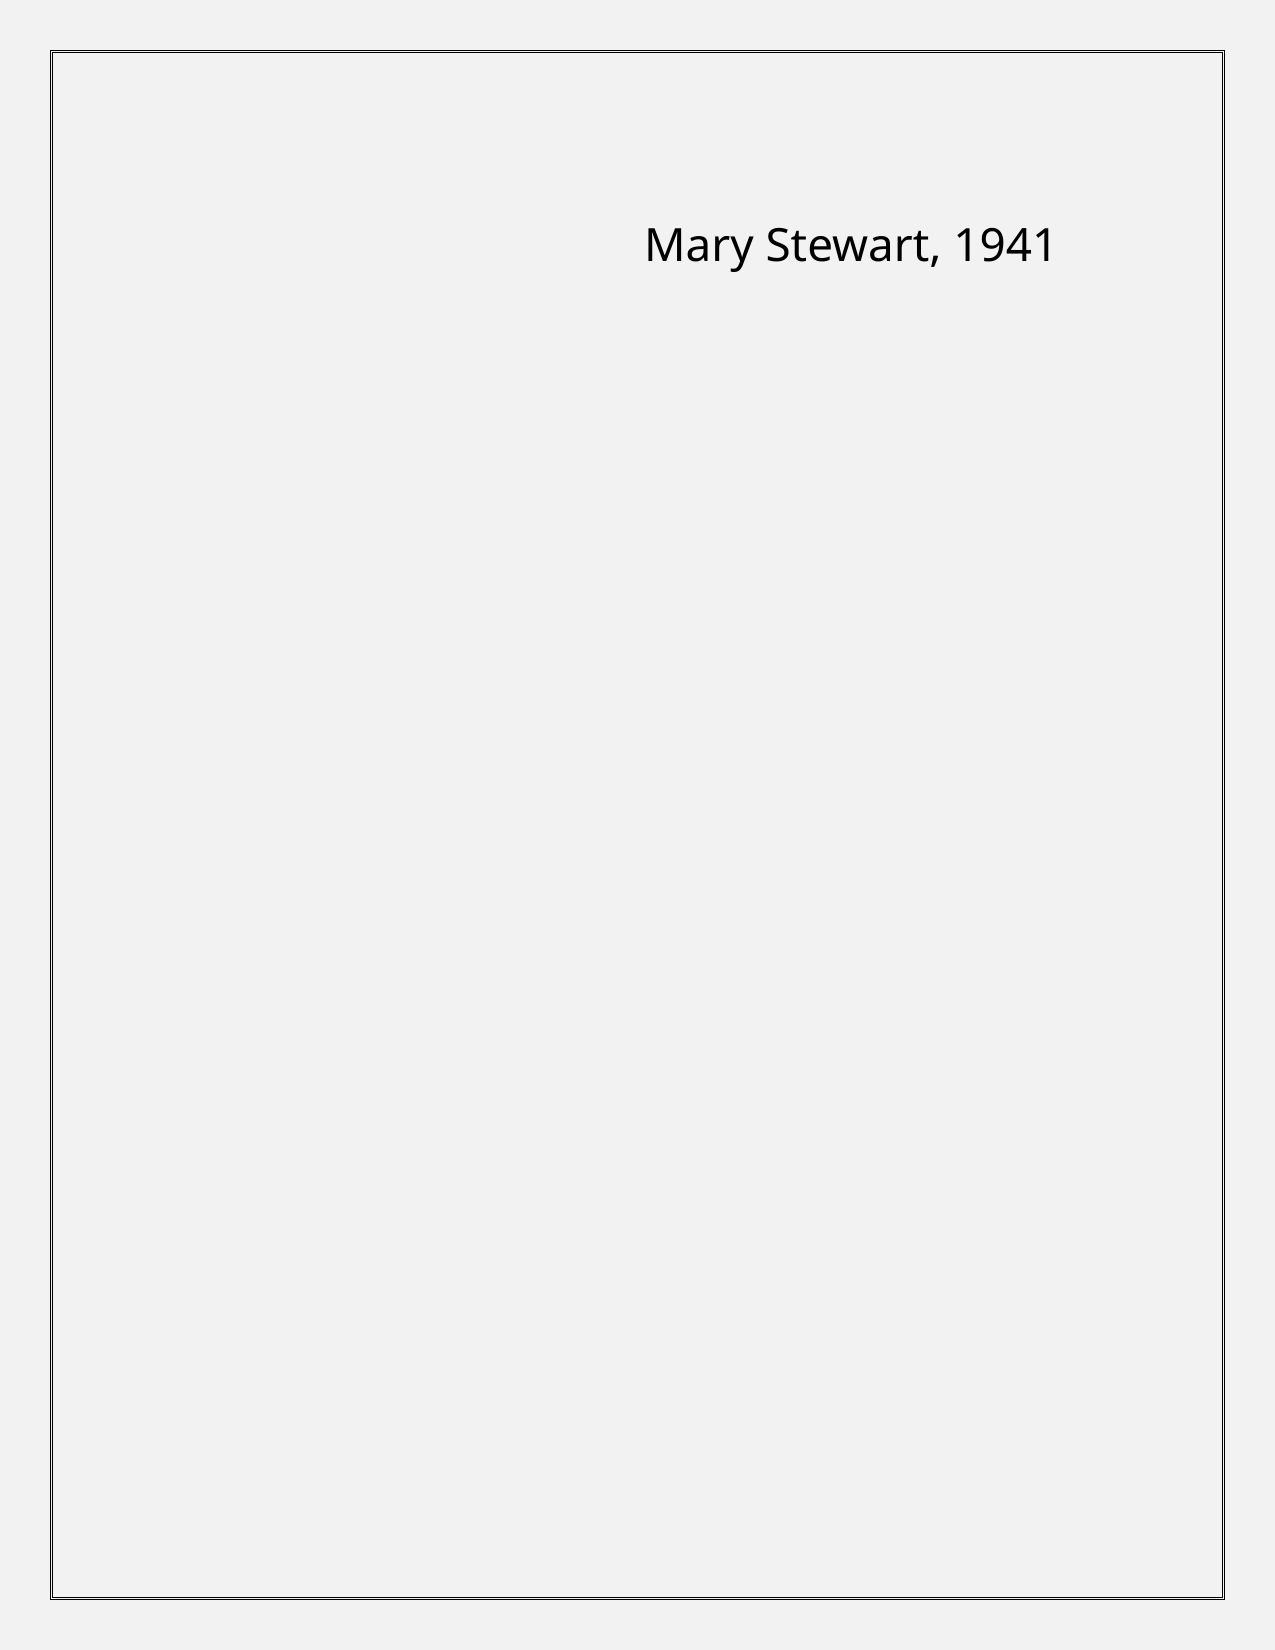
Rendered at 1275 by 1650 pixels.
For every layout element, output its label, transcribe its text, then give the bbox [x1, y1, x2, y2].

text Mary Stewart, 1941 [150, 212, 1125, 275]
